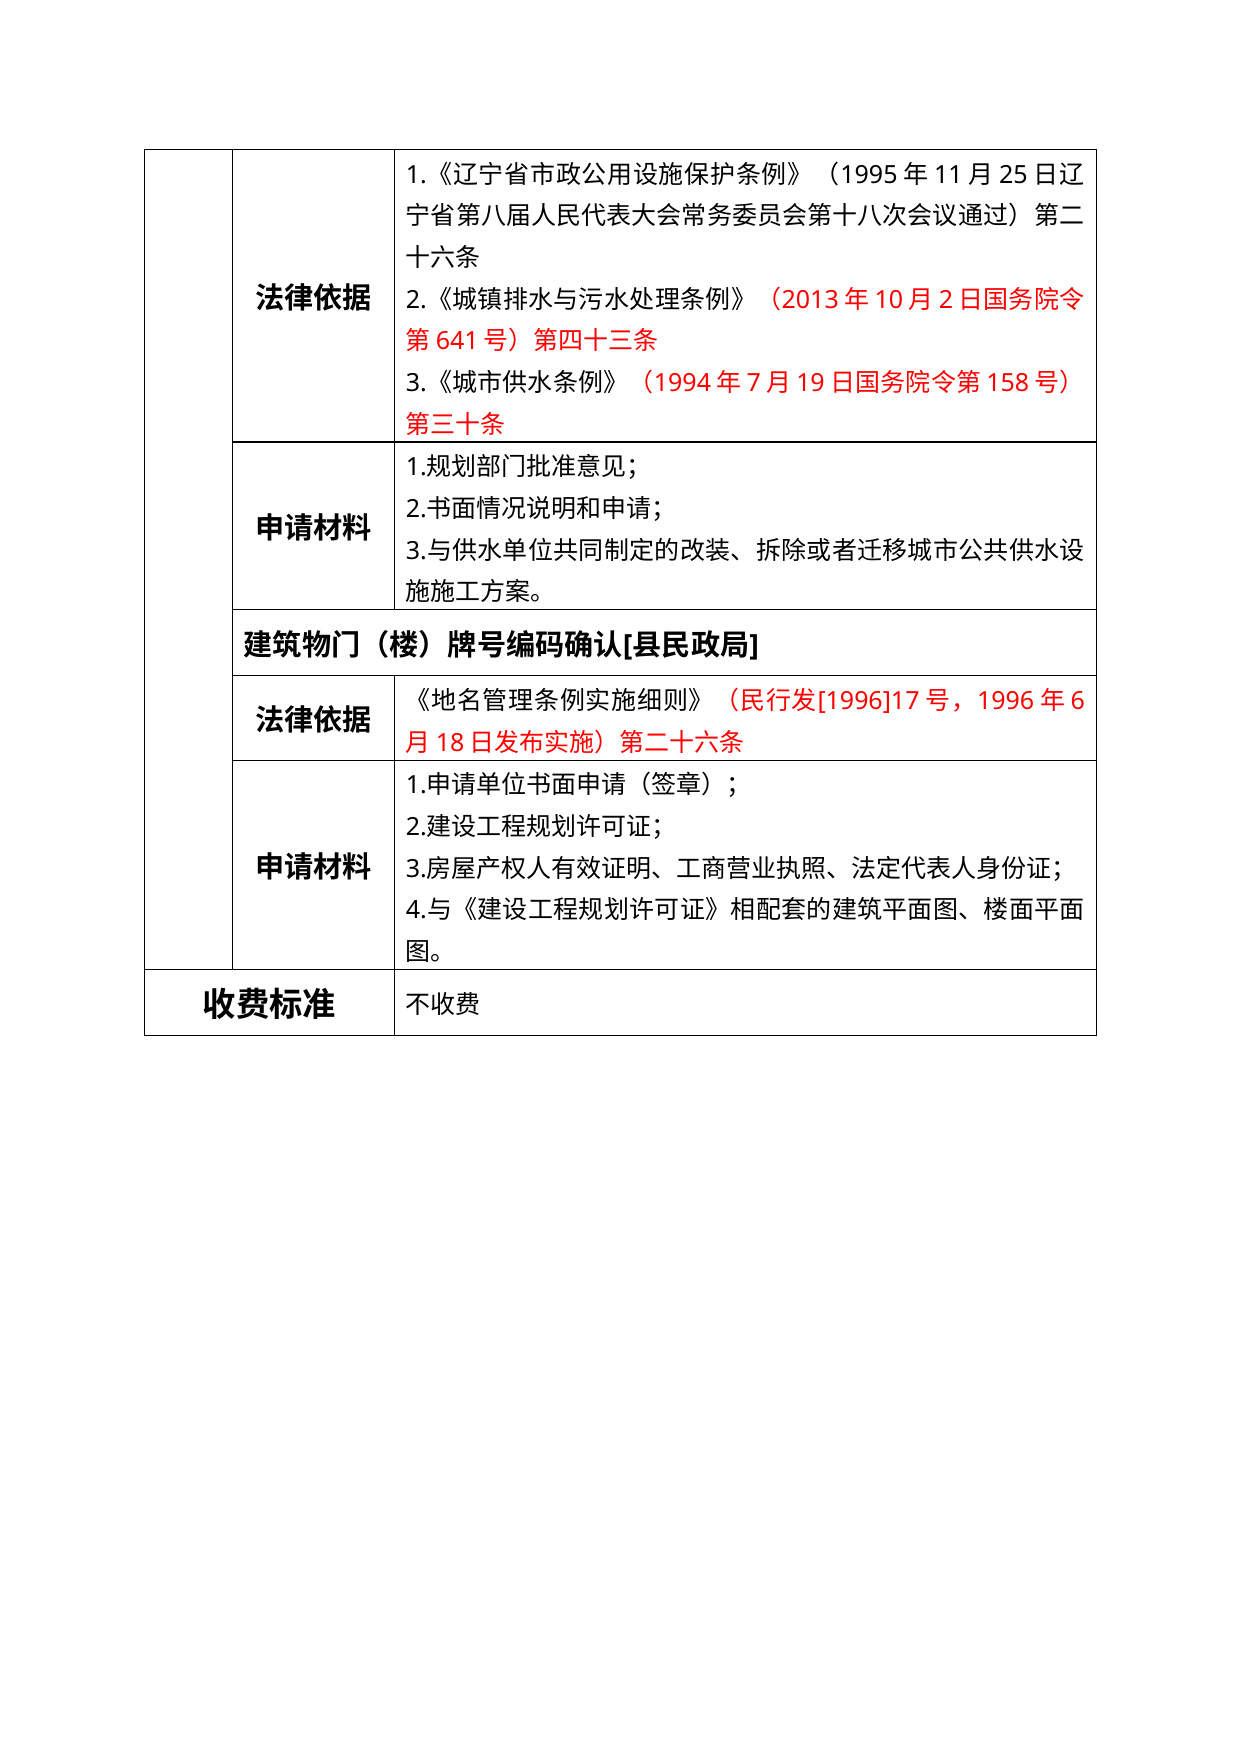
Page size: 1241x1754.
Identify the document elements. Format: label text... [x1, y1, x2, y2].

table_cell 申请材料 [233, 443, 394, 609]
table_cell 1.规划部门批准意见； 2.书面情况说明和申请； 3.与供水单位共同制定的改装、拆除或者迁移城市公共供水设施施工方案。 [395, 443, 1096, 609]
table_cell 建筑物门（楼）牌号编码确认[县民政局] [233, 610, 1096, 675]
table_cell 申请材料 [233, 761, 394, 969]
table_cell 法律依据 [233, 150, 394, 441]
table_cell 不收费 [395, 970, 1096, 1035]
table_cell 1.《辽宁省市政公用设施保护条例》（1995年11月25日辽宁省第八届人民代表大会常务委员会第十八次会议通过）第二十六条 2.《城镇排水与污水处理条例》（2013年10月2日国务院令第641号）第四十三条 3.《城市供水条例》（1994年7月19日国务院令第158号）第三十条 [395, 150, 1096, 441]
table_cell 收费标准 [145, 970, 394, 1035]
table_cell 《地名管理条例实施细则》（民行发[1996]17号，1996年6月18日发布实施）第二十六条 [395, 676, 1096, 759]
table_cell 1.申请单位书面申请（签章）； 2.建设工程规划许可证； 3.房屋产权人有效证明、工商营业执照、法定代表人身份证； 4.与《建设工程规划许可证》相配套的建筑平面图、楼面平面图。 [395, 761, 1096, 969]
table_cell 法律依据 [233, 676, 394, 759]
